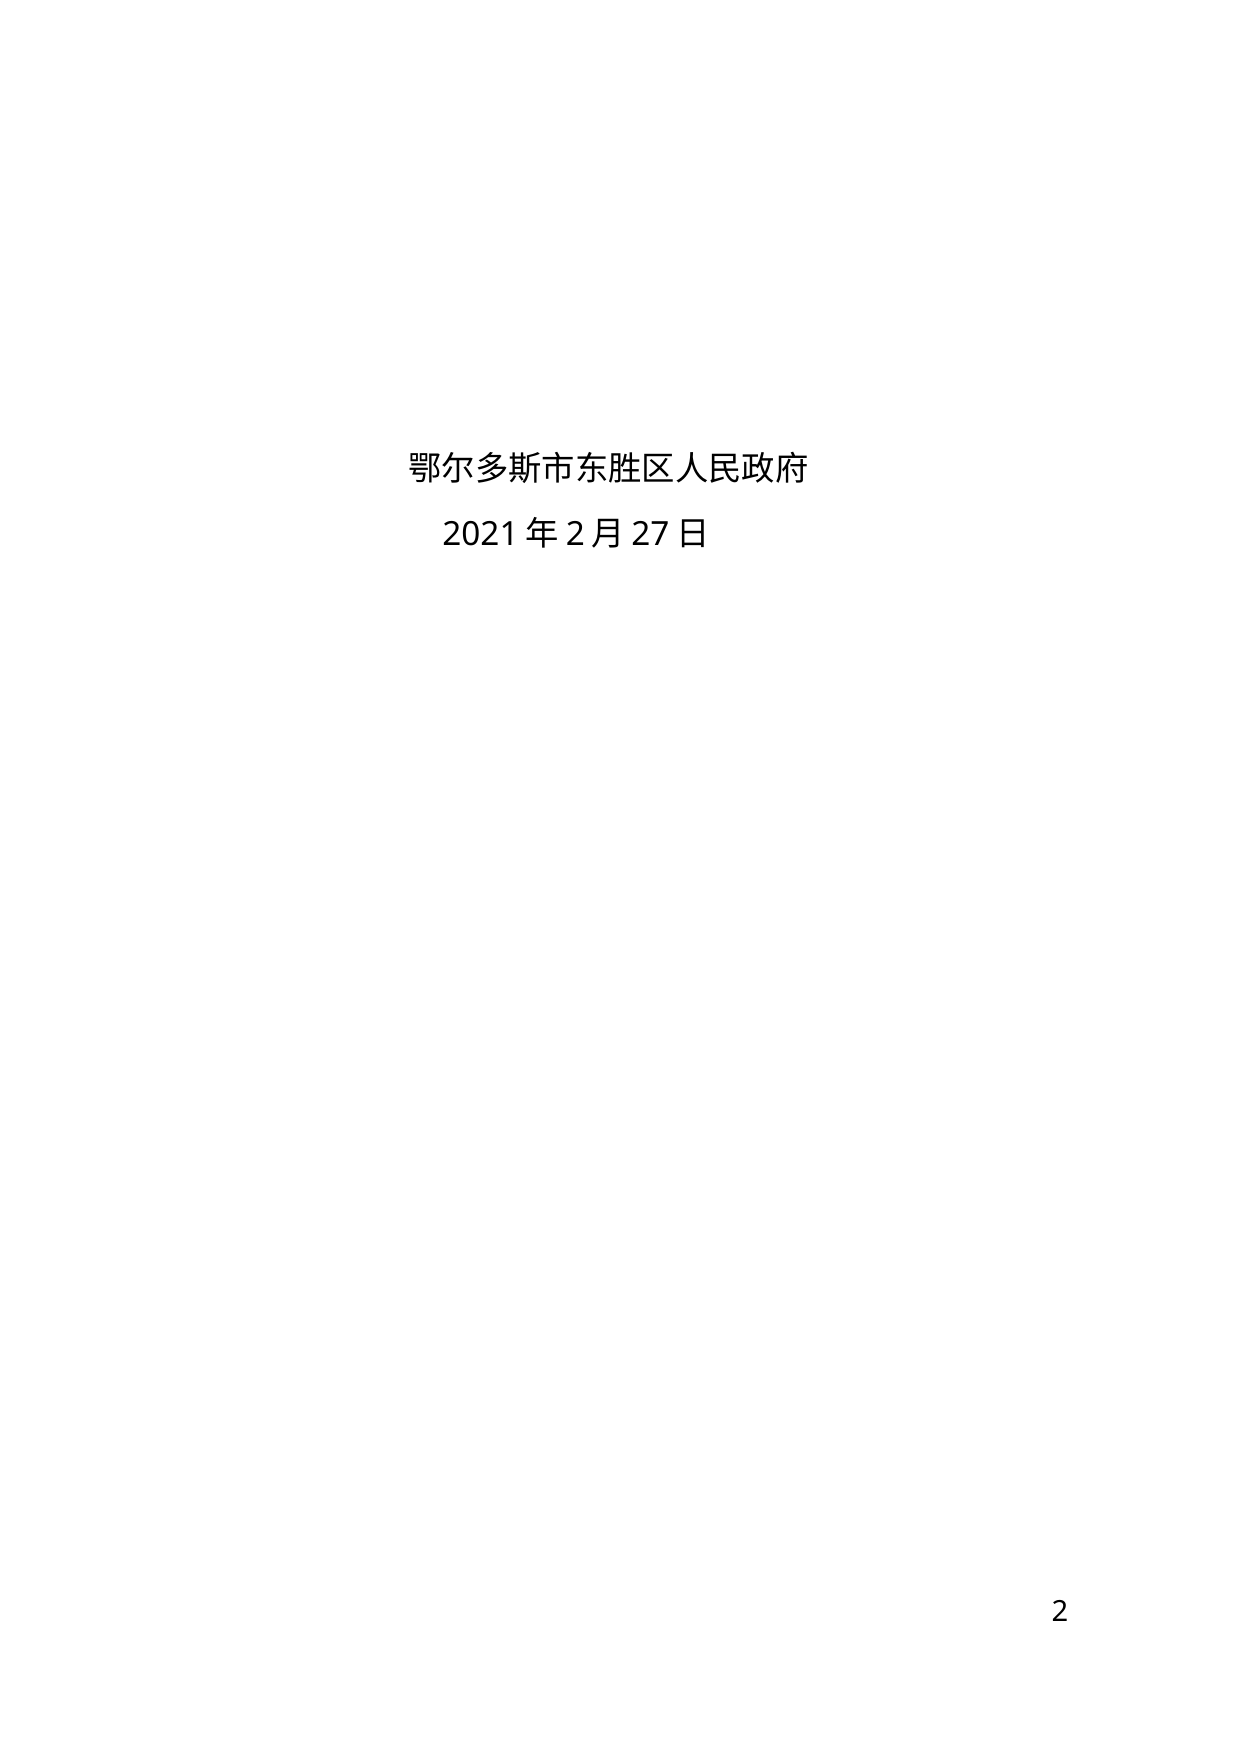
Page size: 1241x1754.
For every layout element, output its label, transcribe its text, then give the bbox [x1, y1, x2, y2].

text 2021年2月27日 [165, 499, 1087, 564]
text 鄂尔多斯市东胜区人民政府 [165, 434, 1087, 499]
